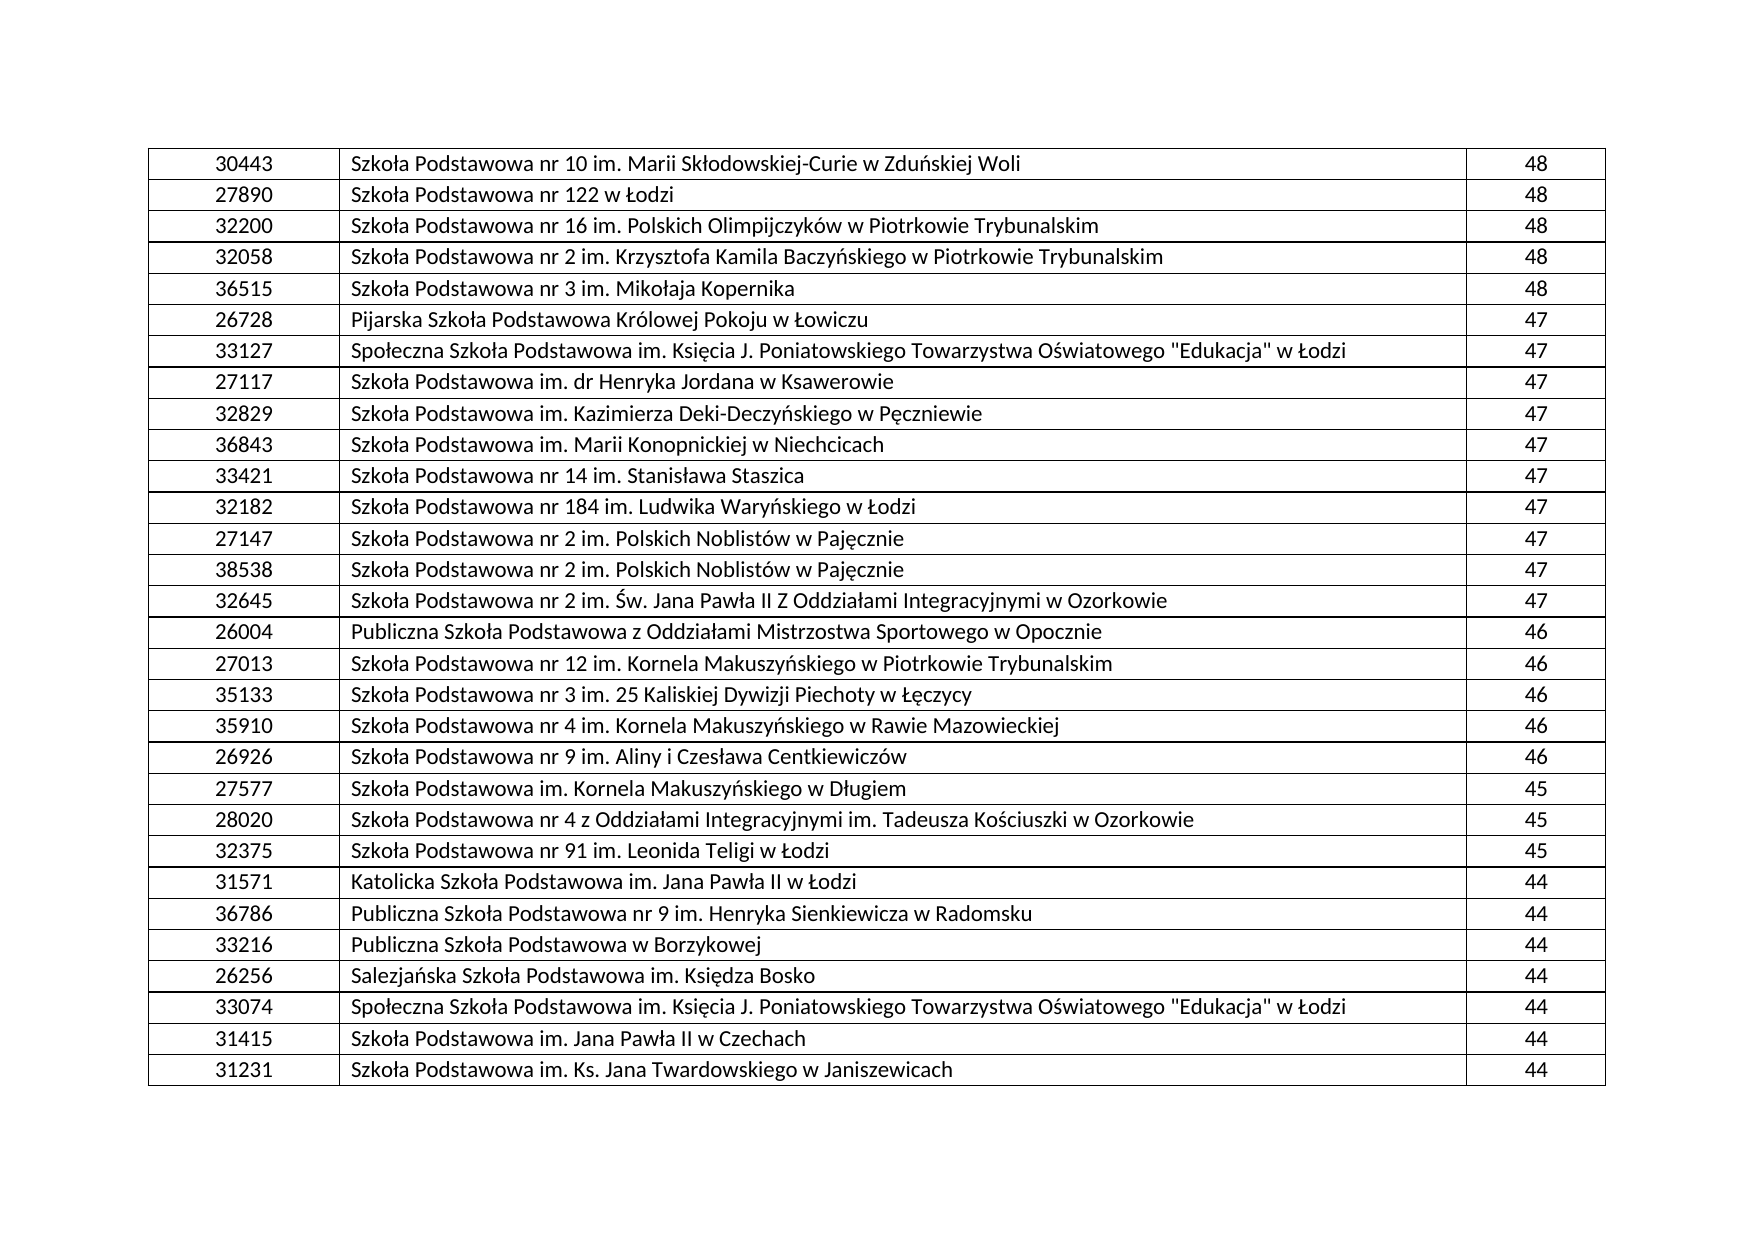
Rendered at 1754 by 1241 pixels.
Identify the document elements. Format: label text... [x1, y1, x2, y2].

table_cell 27117 [149, 368, 339, 398]
table_cell 36843 [149, 430, 339, 460]
table_cell Szkoła Podstawowa nr 4 z Oddziałami Integracyjnymi im. Tadeusza Kościuszki w Ozorkowie [340, 805, 1466, 835]
table_cell Szkoła Podstawowa im. Jana Pawła II w Czechach [340, 1024, 1466, 1054]
table_cell Szkoła Podstawowa nr 4 im. Kornela Makuszyńskiego w Rawie Mazowieckiej [340, 711, 1466, 741]
table_cell 46 [1467, 711, 1605, 741]
table_cell 27577 [149, 774, 339, 804]
table_cell 26728 [149, 305, 339, 335]
table_cell 47 [1467, 586, 1605, 616]
table_cell 48 [1467, 180, 1605, 210]
table_cell 45 [1467, 774, 1605, 804]
table_cell 33127 [149, 336, 339, 366]
table_cell Szkoła Podstawowa im. Ks. Jana Twardowskiego w Janiszewicach [340, 1055, 1466, 1085]
table_cell Szkoła Podstawowa nr 2 im. Polskich Noblistów w Pajęcznie [340, 555, 1466, 585]
table_cell 48 [1467, 149, 1605, 179]
table_cell 47 [1467, 399, 1605, 429]
table_cell Szkoła Podstawowa nr 12 im. Kornela Makuszyńskiego w Piotrkowie Trybunalskim [340, 649, 1466, 679]
table_cell Szkoła Podstawowa nr 2 im. Krzysztofa Kamila Baczyńskiego w Piotrkowie Trybunalskim [340, 243, 1466, 273]
table_cell 47 [1467, 336, 1605, 366]
table_cell Pijarska Szkoła Podstawowa Królowej Pokoju w Łowiczu [340, 305, 1466, 335]
table_cell Szkoła Podstawowa nr 122 w Łodzi [340, 180, 1466, 210]
table_cell 33216 [149, 930, 339, 960]
table_cell 26004 [149, 618, 339, 648]
table_cell 35910 [149, 711, 339, 741]
table_cell 45 [1467, 805, 1605, 835]
table_cell 44 [1467, 961, 1605, 991]
table_cell Szkoła Podstawowa nr 16 im. Polskich Olimpijczyków w Piotrkowie Trybunalskim [340, 211, 1466, 241]
table_cell 44 [1467, 1024, 1605, 1054]
table_cell 27147 [149, 524, 339, 554]
table_cell 47 [1467, 524, 1605, 554]
table_cell 47 [1467, 430, 1605, 460]
table_cell 27890 [149, 180, 339, 210]
table_cell 31415 [149, 1024, 339, 1054]
table_cell 32829 [149, 399, 339, 429]
table_cell Szkoła Podstawowa im. Kornela Makuszyńskiego w Długiem [340, 774, 1466, 804]
table_cell 47 [1467, 555, 1605, 585]
table_cell Publiczna Szkoła Podstawowa z Oddziałami Mistrzostwa Sportowego w Opocznie [340, 618, 1466, 648]
table_cell 32375 [149, 836, 339, 866]
table_cell 45 [1467, 836, 1605, 866]
table_cell 26926 [149, 743, 339, 773]
table_cell Szkoła Podstawowa nr 10 im. Marii Skłodowskiej-Curie w Zduńskiej Woli [340, 149, 1466, 179]
table_cell Społeczna Szkoła Podstawowa im. Księcia J. Poniatowskiego Towarzystwa Oświatowego "Edukacja" w Łodzi [340, 993, 1466, 1023]
table_cell Szkoła Podstawowa im. dr Henryka Jordana w Ksawerowie [340, 368, 1466, 398]
table_cell 46 [1467, 649, 1605, 679]
table_cell 26256 [149, 961, 339, 991]
table_cell Szkoła Podstawowa nr 2 im. Polskich Noblistów w Pajęcznie [340, 524, 1466, 554]
table_cell 47 [1467, 305, 1605, 335]
table_cell Szkoła Podstawowa im. Kazimierza Deki-Deczyńskiego w Pęczniewie [340, 399, 1466, 429]
table_cell Katolicka Szkoła Podstawowa im. Jana Pawła II w Łodzi [340, 868, 1466, 898]
table_cell Salezjańska Szkoła Podstawowa im. Księdza Bosko [340, 961, 1466, 991]
table_cell Społeczna Szkoła Podstawowa im. Księcia J. Poniatowskiego Towarzystwa Oświatowego "Edukacja" w Łodzi [340, 336, 1466, 366]
table_cell 48 [1467, 211, 1605, 241]
table_cell 46 [1467, 743, 1605, 773]
table_cell 44 [1467, 1055, 1605, 1085]
table_cell 44 [1467, 930, 1605, 960]
table_cell Publiczna Szkoła Podstawowa w Borzykowej [340, 930, 1466, 960]
table_cell 28020 [149, 805, 339, 835]
table_cell 27013 [149, 649, 339, 679]
table_cell 48 [1467, 274, 1605, 304]
table_cell 46 [1467, 618, 1605, 648]
table_cell 30443 [149, 149, 339, 179]
table_cell 32058 [149, 243, 339, 273]
table_cell Szkoła Podstawowa nr 184 im. Ludwika Waryńskiego w Łodzi [340, 493, 1466, 523]
table_cell Szkoła Podstawowa nr 3 im. Mikołaja Kopernika [340, 274, 1466, 304]
table_cell 33421 [149, 461, 339, 491]
table_cell Szkoła Podstawowa nr 2 im. Św. Jana Pawła II Z Oddziałami Integracyjnymi w Ozorkowie [340, 586, 1466, 616]
table_cell Szkoła Podstawowa nr 14 im. Stanisława Staszica [340, 461, 1466, 491]
table_cell 35133 [149, 680, 339, 710]
table_cell 46 [1467, 680, 1605, 710]
table_cell 44 [1467, 899, 1605, 929]
table_cell 33074 [149, 993, 339, 1023]
table_cell 32182 [149, 493, 339, 523]
table_cell 47 [1467, 461, 1605, 491]
table_cell Publiczna Szkoła Podstawowa nr 9 im. Henryka Sienkiewicza w Radomsku [340, 899, 1466, 929]
table_cell Szkoła Podstawowa nr 3 im. 25 Kaliskiej Dywizji Piechoty w Łęczycy [340, 680, 1466, 710]
table_cell 36786 [149, 899, 339, 929]
table_cell 44 [1467, 993, 1605, 1023]
table_cell Szkoła Podstawowa nr 91 im. Leonida Teligi w Łodzi [340, 836, 1466, 866]
table_cell Szkoła Podstawowa nr 9 im. Aliny i Czesława Centkiewiczów [340, 743, 1466, 773]
table_cell Szkoła Podstawowa im. Marii Konopnickiej w Niechcicach [340, 430, 1466, 460]
table_cell 31571 [149, 868, 339, 898]
table_cell 44 [1467, 868, 1605, 898]
table_cell 47 [1467, 493, 1605, 523]
table_cell 38538 [149, 555, 339, 585]
table_cell 47 [1467, 368, 1605, 398]
table_cell 32645 [149, 586, 339, 616]
table_cell 48 [1467, 243, 1605, 273]
table_cell 31231 [149, 1055, 339, 1085]
table_cell 32200 [149, 211, 339, 241]
table_cell 36515 [149, 274, 339, 304]
